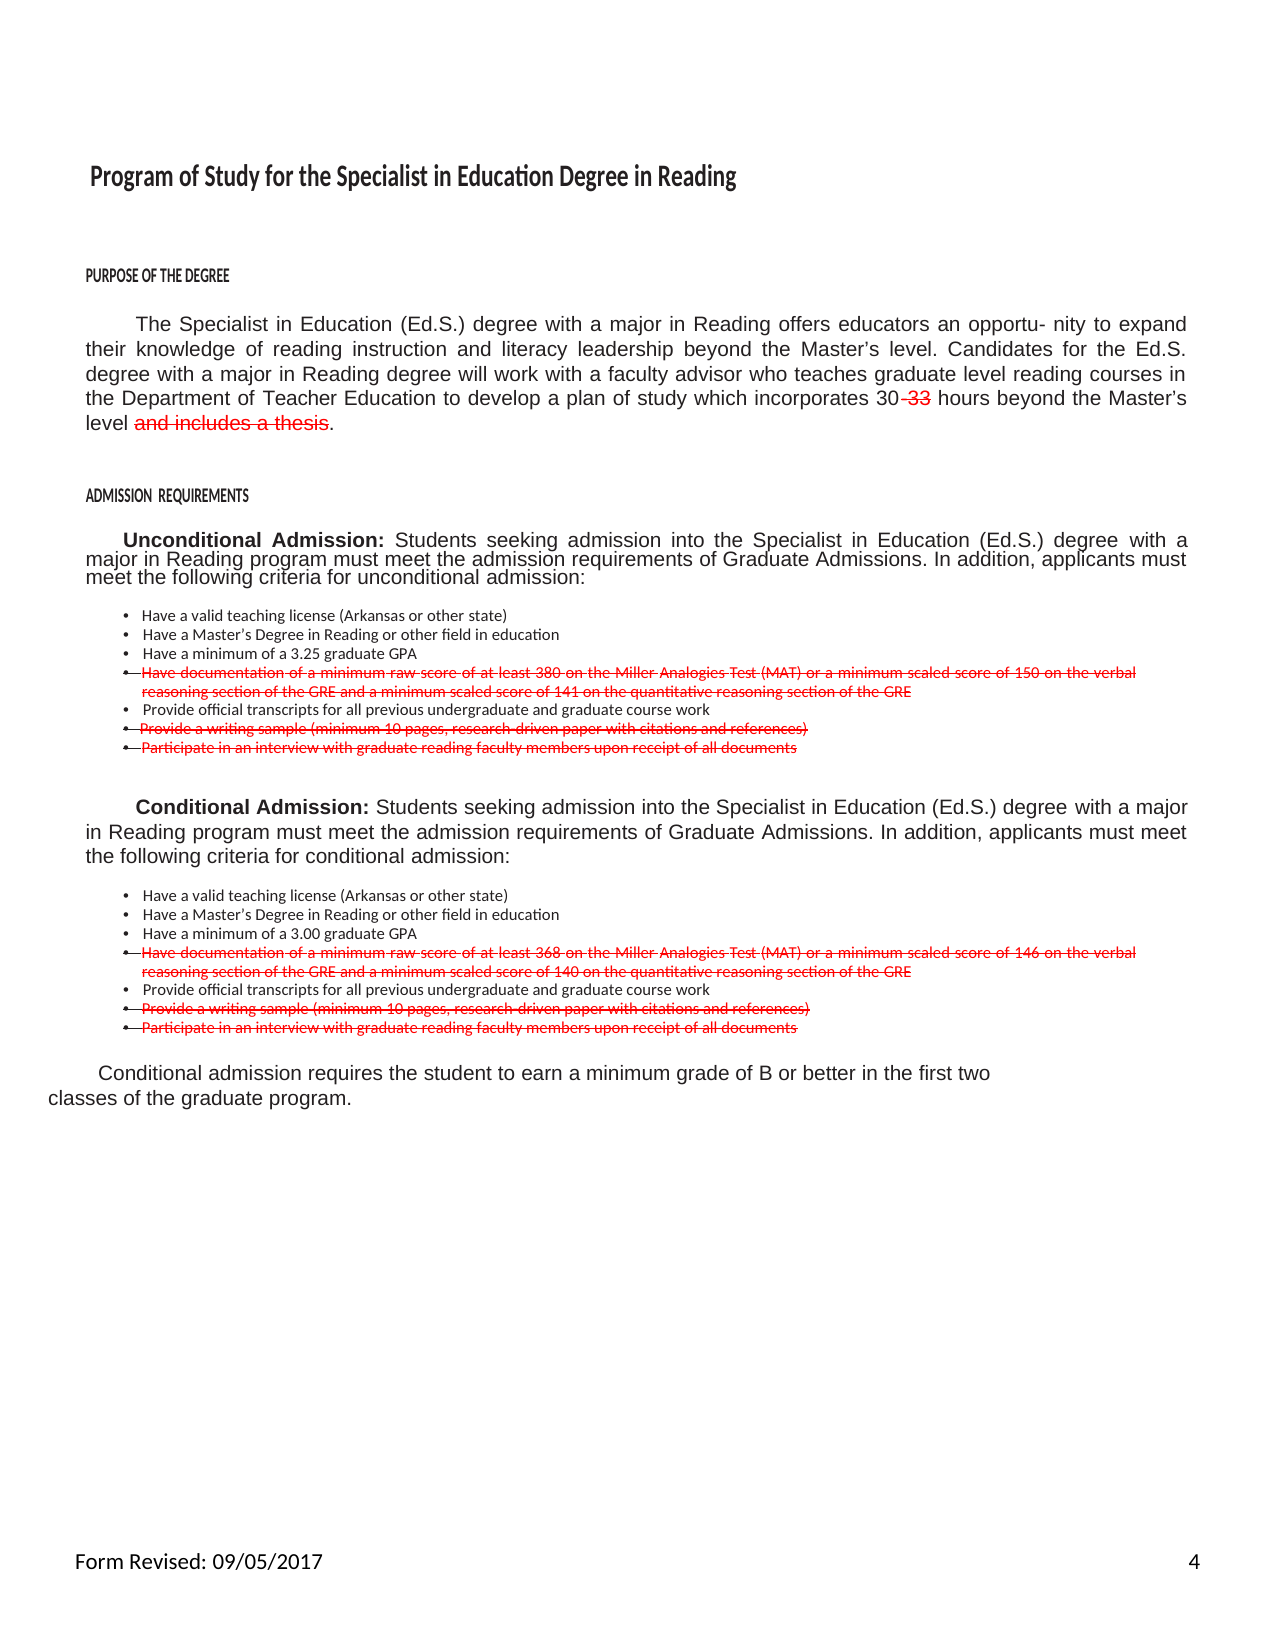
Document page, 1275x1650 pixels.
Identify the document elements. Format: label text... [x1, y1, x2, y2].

list Have a minimum of a 3.25 graduate GPA [123, 644, 1200, 663]
text Conditional admission requires the student to earn a minimum grade of B or better in the first two [98, 1061, 1200, 1085]
list Have a Master’s Degree in Reading or other field in education [123, 626, 1200, 644]
list Provide a writing sample (minimum 10 pages, research-driven paper with citations and references) [123, 999, 1138, 1018]
text Program of Study for the Specialist in Education Degree in Reading [85, 157, 1037, 195]
text Unconditional Admission: Students seeking admission into the Specialist in Education (Ed.S.) degree with a major in Reading program must meet the admission requirements of Graduate Admissions. In addition, applicants must meet the following criteria for unconditional admission: [85, 532, 1188, 588]
list Have a valid teaching license (Arkansas or other state) [123, 607, 1200, 626]
list Participate in an interview with graduate reading faculty members upon receipt of all documents [123, 738, 1138, 757]
list Have documentation of a minimum raw score of at least 380 on the Miller Analogies Test (MAT) or a minimum scaled score of 150 on the verbal reasoning section of the GRE and a minimum scaled score of 141 on the quantitative reasoning section of the GRE [123, 663, 1138, 701]
list Provide official transcripts for all previous undergraduate and graduate course work [123, 981, 1200, 999]
text Conditional Admission: Students seeking admission into the Specialist in Education (Ed.S.) degree with a major in Reading program must meet the admission requirements of Graduate Admissions. In addition, applicants must meet the following criteria for conditional admission: [85, 795, 1188, 868]
list Have a Master’s Degree in Reading or other field in education [123, 905, 1200, 924]
text classes of the graduate program. [48, 1086, 1200, 1110]
list Provide official transcripts for all previous undergraduate and graduate course work [123, 701, 1200, 719]
list Have a valid teaching license (Arkansas or other state) [123, 886, 1200, 905]
list Provide a writing sample (minimum 10 pages, research-driven paper with citations and references) [123, 719, 1138, 738]
text The Specialist in Education (Ed.S.) degree with a major in Reading offers educators an opportu- nity to expand their knowledge of reading instruction and literacy leadership beyond the Master’s level. Candidates for the Ed.S. degree with a major in Reading degree will work with a faculty advisor who teaches graduate level reading courses in the Department of Teacher Education to develop a plan of study which incorporates 30-33 hours beyond the Master’s level and includes a thesis. [85, 312, 1188, 434]
text ADMISSION REQUIREMENTS [86, 482, 1200, 508]
list Participate in an interview with graduate reading faculty members upon receipt of all documents [123, 1018, 1138, 1037]
list Have a minimum of a 3.00 graduate GPA [123, 924, 1200, 943]
text PURPOSE OF THE DEGREE [86, 262, 1200, 288]
list Have documentation of a minimum raw score of at least 368 on the Miller Analogies Test (MAT) or a minimum scaled score of 146 on the verbal reasoning section of the GRE and a minimum scaled score of 140 on the quantitative reasoning section of the GRE [123, 943, 1138, 981]
